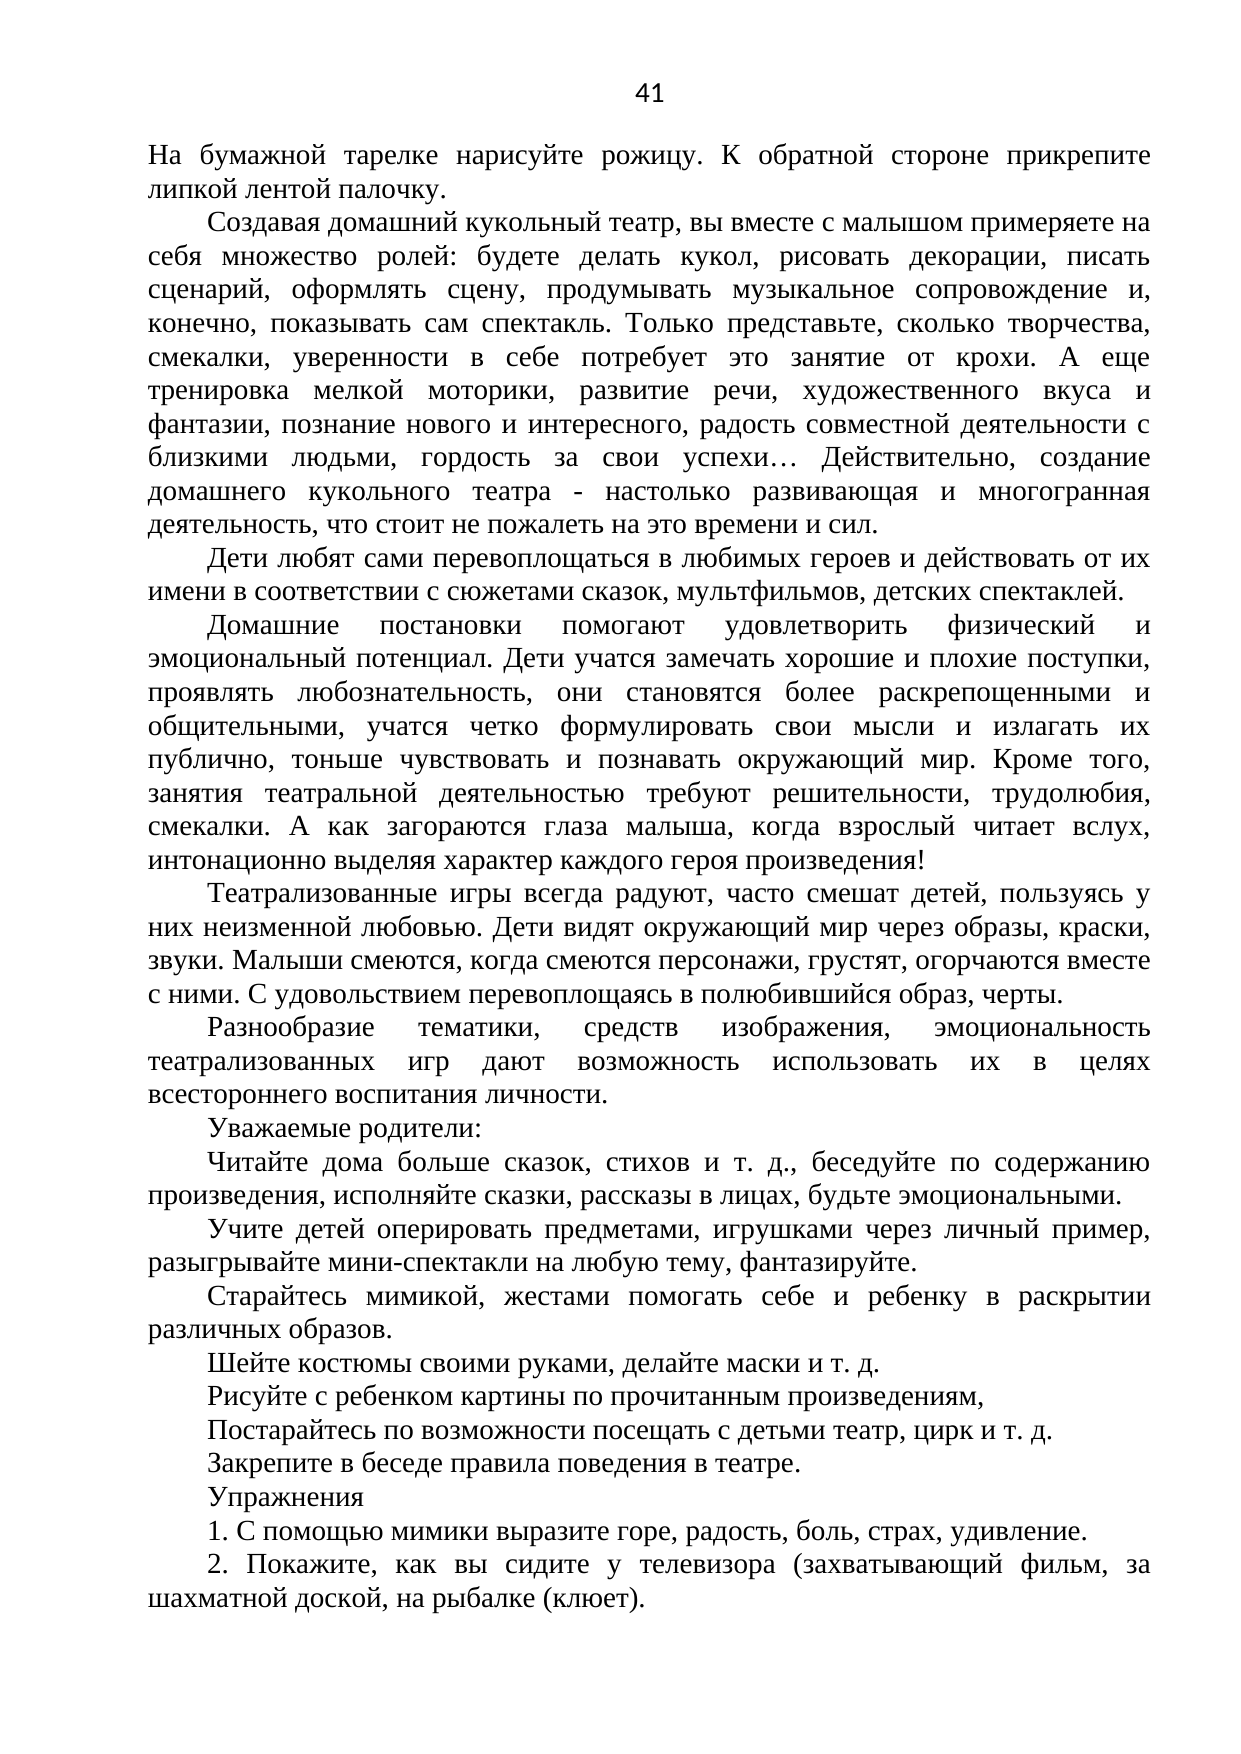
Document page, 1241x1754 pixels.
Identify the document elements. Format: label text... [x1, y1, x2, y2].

text Постарайтесь по возможности посещать с детьми театр, цирк и т. д. [148, 1412, 1152, 1446]
text Создавая домашний кукольный театр, вы вместе с малышом примеряете на себя множество ролей: будете делать кукол, рисовать декорации, писать сценарий, оформлять сцену, продумывать музыкальное сопровождение и, конечно, показывать сам спектакль. Только представьте, сколько творчества, смекалки, уверенности в себе потребует это занятие от крохи. А еще тренировка мелкой моторики, развитие речи, художественного вкуса и фантазии, познание нового и интересного, радость совместной деятельности с близкими людьми, гордость за свои успехи… Действительно, создание домашнего кукольного театра - настолько развивающая и многогранная деятельность, что стоит не пожалеть на это времени и сил. [148, 204, 1152, 540]
text Дети любят сами перевоплощаться в любимых героев и действовать от их имени в соответствии с сюжетами сказок, мультфильмов, детских спектаклей. [148, 540, 1152, 607]
text Домашние постановки помогают удовлетворить физический и эмоциональный потенциал. Дети учатся замечать хорошие и плохие поступки, проявлять любознательность, они становятся более раскрепощенными и общительными, учатся четко формулировать свои мысли и излагать их публично, тоньше чувствовать и познавать окружающий мир. Кроме того, занятия театральной деятельностью требуют решительности, трудолюбия, смекалки. А как загораются глаза малыша, когда взрослый читает вслух, интонационно выделяя характер каждого героя произведения! [148, 607, 1152, 875]
text Закрепите в беседе правила поведения в театре. [148, 1446, 1152, 1479]
text Учите детей оперировать предметами, игрушками через личный пример, разыгрывайте мини-спектакли на любую тему, фантазируйте. [148, 1211, 1152, 1278]
text Уважаемые родители: [148, 1110, 1152, 1144]
text Шейте костюмы своими руками, делайте маски и т. д. [148, 1345, 1152, 1378]
text Разнообразие тематики, средств изображения, эмоциональность театрализованных игр дают возможность использовать их в целях всестороннего воспитания личности. [148, 1009, 1152, 1110]
text Театрализованные игры всегда радуют, часто смешат детей, пользуясь у них неизменной любовью. Дети видят окружающий мир через образы, краски, звуки. Малыши смеются, когда смеются персонажи, грустят, огорчаются вместе с ними. С удовольствием перевоплощаясь в полюбившийся образ, черты. [148, 875, 1152, 1009]
text Старайтесь мимикой, жестами помогать себе и ребенку в раскрытии различных образов. [148, 1278, 1152, 1345]
text Читайте дома больше сказок, стихов и т. д., беседуйте по содержанию произведения, исполняйте сказки, рассказы в лицах, будьте эмоциональными. [148, 1144, 1152, 1211]
text Упражнения [148, 1479, 1152, 1513]
text Рисуйте с ребенком картины по прочитанным произведениям, [148, 1378, 1152, 1412]
text 2. Покажите, как вы сидите у телевизора (захватывающий фильм, за шахматной доской, на рыбалке (клюет). [148, 1546, 1152, 1613]
text 1. С помощью мимики выразите горе, радость, боль, страх, удивление. [148, 1513, 1152, 1546]
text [148, 137, 1152, 204]
